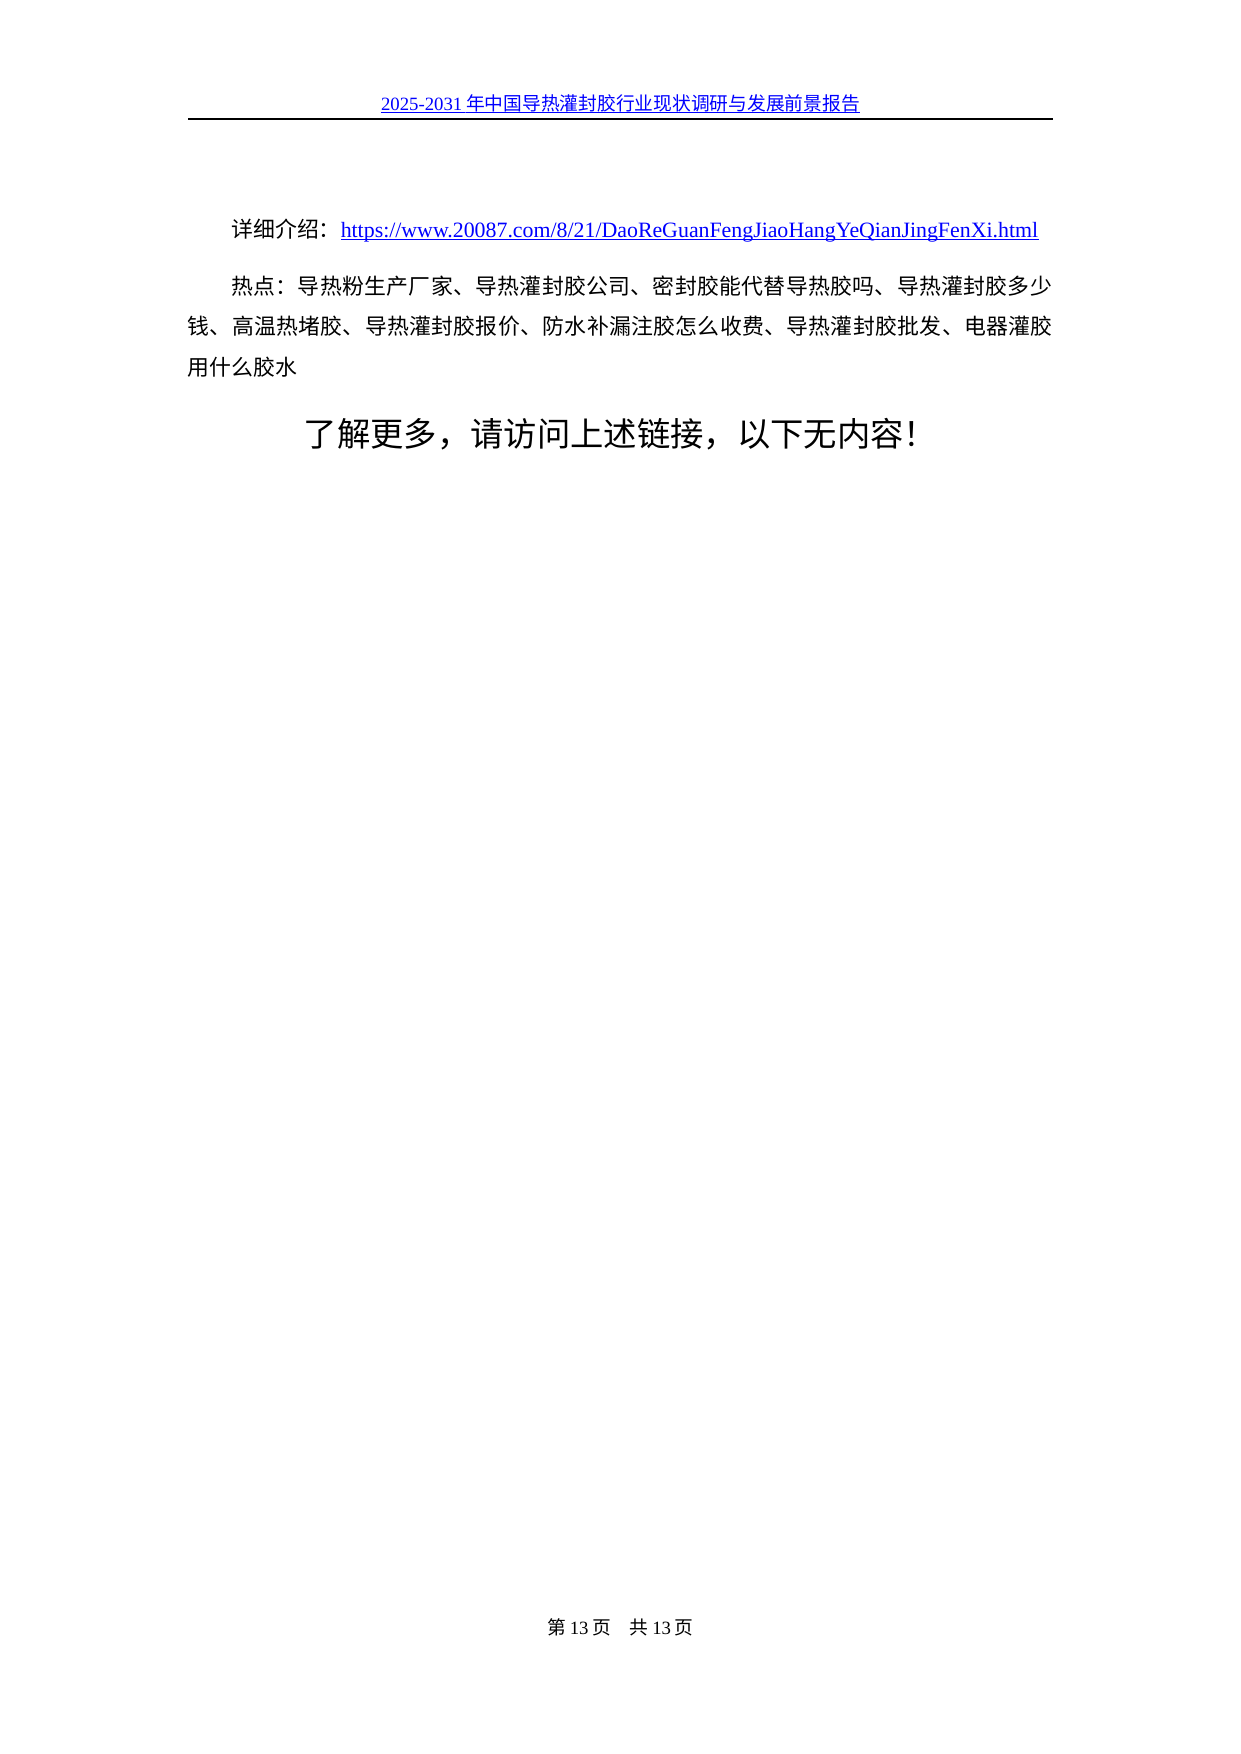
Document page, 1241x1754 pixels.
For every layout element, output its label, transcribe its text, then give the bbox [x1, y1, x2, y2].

title 了解更多，请访问上述链接，以下无内容！ [187, 399, 1053, 464]
text 热点：导热粉生产厂家、导热灌封胶公司、密封胶能代替导热胶吗、导热灌封胶多少钱、高温热堵胶、导热灌封胶报价、防水补漏注胶怎么收费、导热灌封胶批发、电器灌胶用什么胶水 [187, 268, 1053, 382]
text 详细介绍：https://www.20087.com/8/21/DaoReGuanFengJiaoHangYeQianJingFenXi.html [187, 212, 1053, 244]
